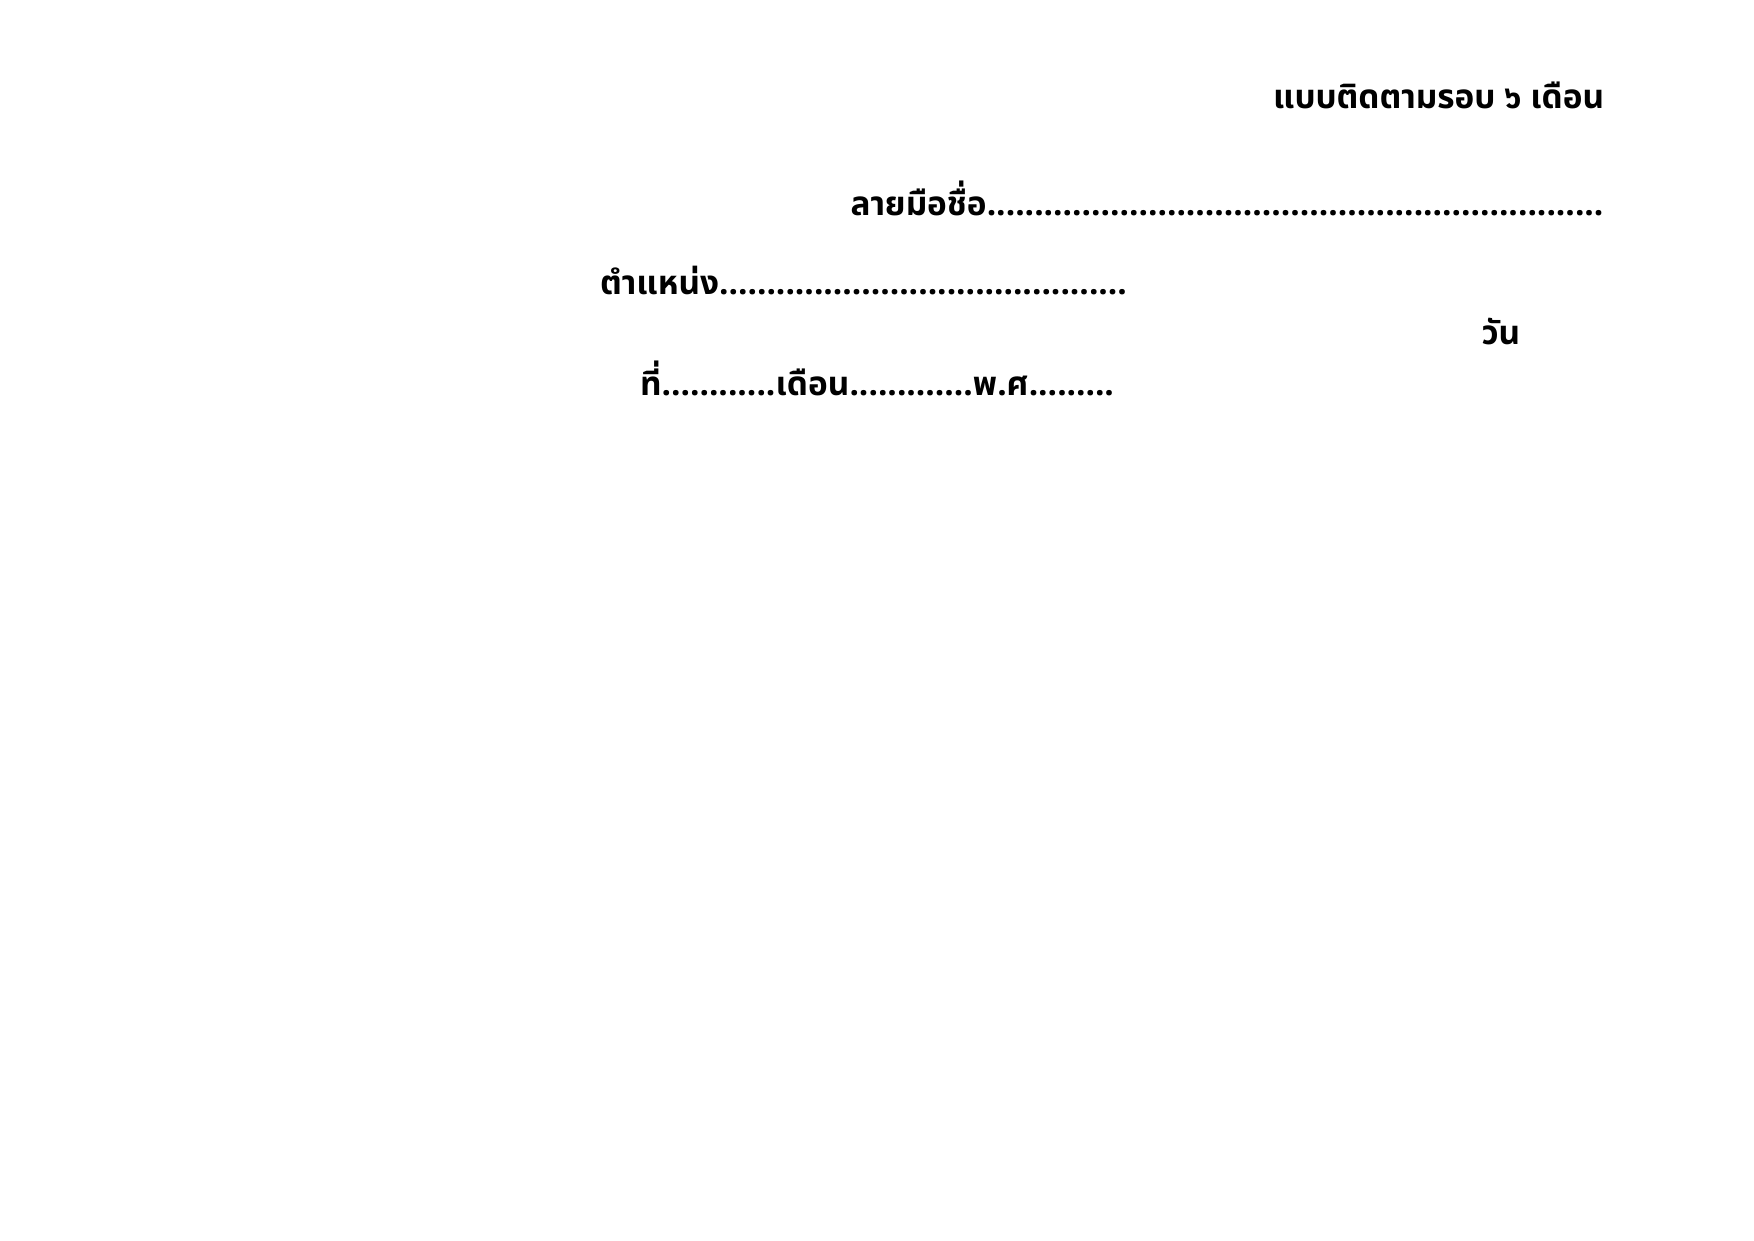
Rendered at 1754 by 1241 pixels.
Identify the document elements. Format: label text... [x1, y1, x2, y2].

text ตำแหน่ง........................................... [600, 231, 1604, 309]
text วันที่............เดือน.............พ.ศ......... [150, 309, 1604, 410]
text ลายมือชื่อ..............…….……………............................. [150, 180, 1604, 231]
